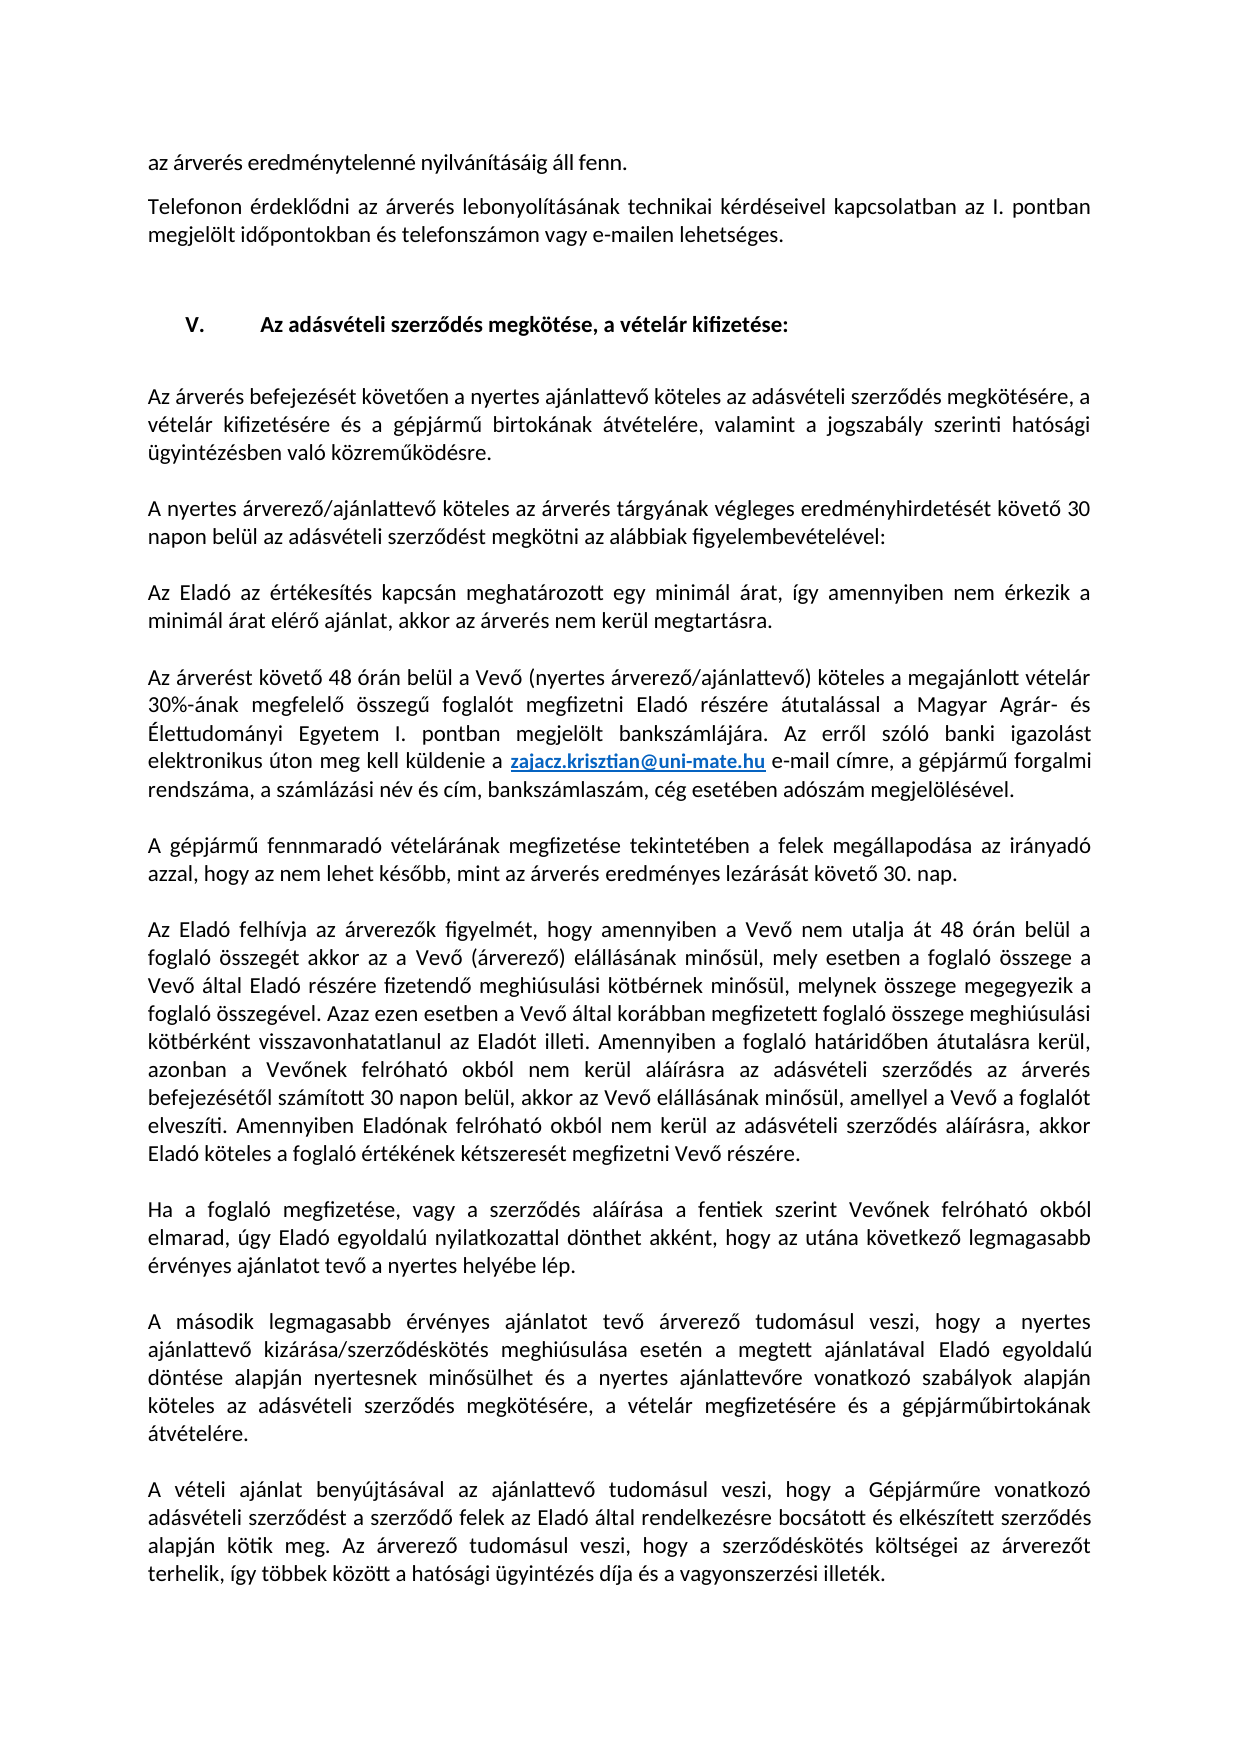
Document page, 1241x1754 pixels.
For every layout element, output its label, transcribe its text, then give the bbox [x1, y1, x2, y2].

text A második legmagasabb érvényes ajánlatot tevő árverező tudomásul veszi, hogy a nyertes ajánlattevő kizárása/szerződéskötés meghiúsulása esetén a megtett ajánlatával Eladó egyoldalú döntése alapján nyertesnek minősülhet és a nyertes ajánlattevőre vonatkozó szabályok alapján köteles az adásvételi szerződés megkötésére, a vételár megfizetésére és a gépjárműbirtokának átvételére. [148, 1307, 1093, 1447]
text Az árverés befejezését követően a nyertes ajánlattevő köteles az adásvételi szerződés megkötésére, a vételár kifizetésére és a gépjármű birtokának átvételére, valamint a jogszabály szerinti hatósági ügyintézésben való közreműködésre. [148, 382, 1093, 466]
text Az Eladó felhívja az árverezők figyelmét, hogy amennyiben a Vevő nem utalja át 48 órán belül a foglaló összegét akkor az a Vevő (árverező) elállásának minősül, mely esetben a foglaló összege a Vevő által Eladó részére fizetendő meghiúsulási kötbérnek minősül, melynek összege megegyezik a foglaló összegével. Azaz ezen esetben a Vevő által korábban megfizetett foglaló összege meghiúsulási kötbérként visszavonhatatlanul az Eladót illeti. Amennyiben a foglaló határidőben átutalásra kerül, azonban a Vevőnek felróható okból nem kerül aláírásra az adásvételi szerződés az árverés befejezésétől számított 30 napon belül, akkor az Vevő elállásának minősül, amellyel a Vevő a foglalót elveszíti. Amennyiben Eladónak felróható okból nem kerül az adásvételi szerződés aláírásra, akkor Eladó köteles a foglaló értékének kétszeresét megfizetni Vevő részére. [148, 915, 1093, 1167]
text Telefonon érdeklődni az árverés lebonyolításának technikai kérdéseivel kapcsolatban az I. pontban megjelölt időpontokban és telefonszámon vagy e-mailen lehetséges. [148, 192, 1093, 248]
text A gépjármű fennmaradó vételárának megfizetése tekintetében a felek megállapodása az irányadó azzal, hogy az nem lehet később, mint az árverés eredményes lezárását követő 30. nap. [148, 831, 1093, 887]
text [148, 148, 1093, 176]
text A nyertes árverező/ajánlattevő köteles az árverés tárgyának végleges eredményhirdetését követő 30 napon belül az adásvételi szerződést megkötni az alábbiak figyelembevételével: [148, 494, 1093, 551]
text Az Eladó az értékesítés kapcsán meghatározott egy minimál árat, így amennyiben nem érkezik a minimál árat elérő ajánlat, akkor az árverés nem kerül megtartásra. [148, 578, 1093, 634]
text A vételi ajánlat benyújtásával az ajánlattevő tudomásul veszi, hogy a Gépjárműre vonatkozó adásvételi szerződést a szerződő felek az Eladó által rendelkezésre bocsátott és elkészített szerződés alapján kötik meg. Az árverező tudomásul veszi, hogy a szerződéskötés költségei az árverezőt terhelik, így többek között a hatósági ügyintézés díja és a vagyonszerzési illeték. [148, 1475, 1093, 1587]
list Az adásvételi szerződés megkötése, a vételár kifizetése: [185, 310, 1093, 338]
text Ha a foglaló megfizetése, vagy a szerződés aláírása a fentiek szerint Vevőnek felróható okból elmarad, úgy Eladó egyoldalú nyilatkozattal dönthet akként, hogy az utána következő legmagasabb érvényes ajánlatot tevő a nyertes helyébe lép. [148, 1195, 1093, 1279]
text Az árverést követő 48 órán belül a Vevő (nyertes árverező/ajánlattevő) köteles a megajánlott vételár 30%-ának megfelelő összegű foglalót megfizetni Eladó részére átutalással a Magyar Agrár- és Élettudományi Egyetem I. pontban megjelölt bankszámlájára. Az erről szóló banki igazolást elektronikus úton meg kell küldenie a zajacz.krisztian@uni-mate.hu e-mail címre, a gépjármű forgalmi rendszáma, a számlázási név és cím, bankszámlaszám, cég esetében adószám megjelölésével. [148, 663, 1093, 803]
